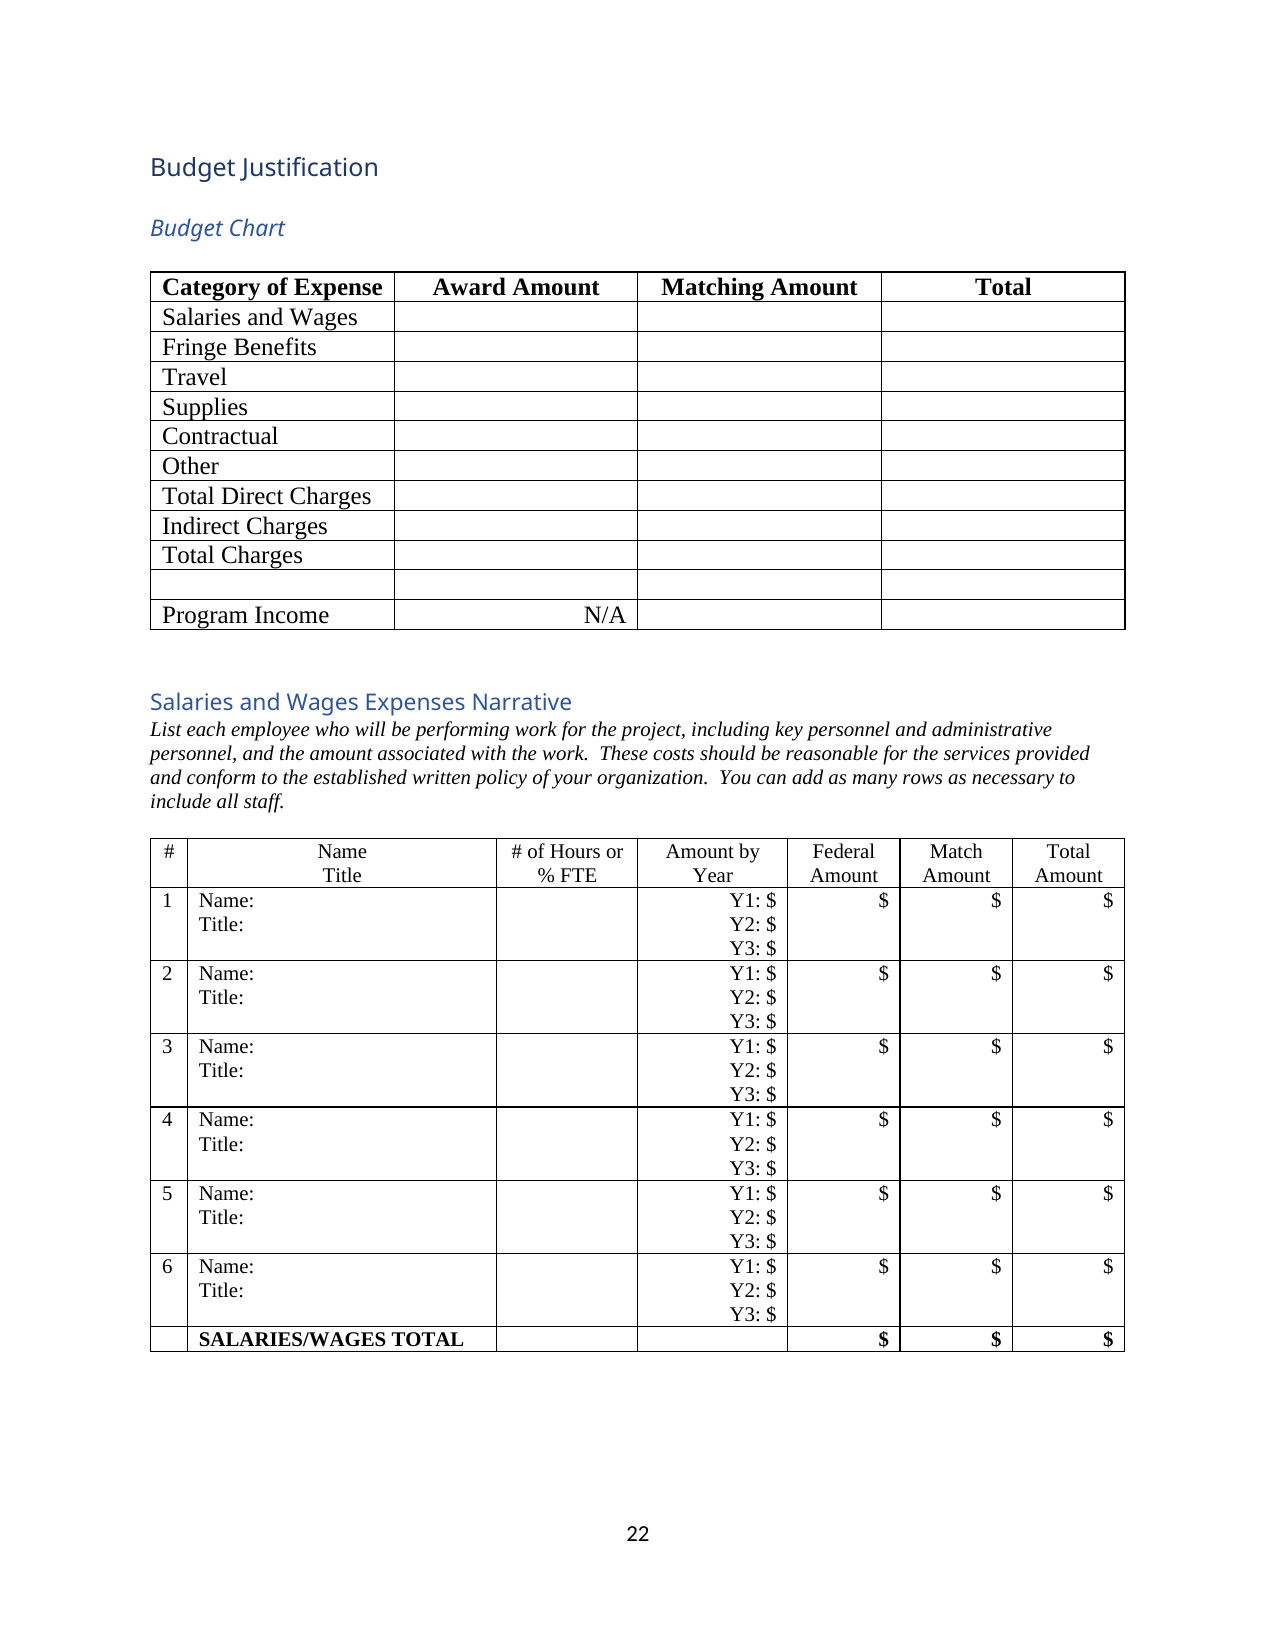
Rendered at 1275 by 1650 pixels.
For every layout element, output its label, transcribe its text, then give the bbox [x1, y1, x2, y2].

table_cell $ [788, 1254, 899, 1326]
table_cell Total Direct Charges [151, 481, 394, 510]
table_cell [638, 511, 881, 539]
table_header Category of Expense [151, 273, 394, 301]
table_cell [638, 541, 881, 569]
table_cell $ [1013, 1181, 1124, 1253]
table_cell Y1: $ Y2: $ Y3: $ [638, 1108, 787, 1179]
table_header # [151, 839, 187, 887]
table_cell Name: Title: [188, 1181, 496, 1253]
table_cell [882, 421, 1124, 450]
table_cell [638, 392, 881, 420]
table_cell [151, 1327, 187, 1351]
table_cell [882, 332, 1124, 361]
table_cell [882, 392, 1124, 420]
table_cell [638, 302, 881, 331]
table_cell 4 [151, 1108, 187, 1179]
table_cell Travel [151, 362, 394, 391]
table_cell $ [901, 1327, 1012, 1351]
table_cell Other [151, 451, 394, 480]
table_header Total Amount [1013, 839, 1124, 887]
table_cell Y1: $ Y2: $ Y3: $ [638, 1181, 787, 1253]
table_cell [638, 421, 881, 450]
table_cell Y1: $ Y2: $ Y3: $ [638, 1254, 787, 1326]
table_cell Name: Title: [188, 1108, 496, 1179]
table_cell $ [1013, 1034, 1124, 1106]
table_header # of Hours or % FTE [497, 839, 637, 887]
table_cell [638, 362, 881, 391]
table_cell [395, 570, 637, 599]
subtitle Budget Justification [150, 150, 1125, 184]
table_cell [497, 1181, 637, 1253]
table_cell [395, 421, 637, 450]
table_cell [882, 302, 1124, 331]
table_cell [395, 511, 637, 539]
table_cell [638, 570, 881, 599]
table_header Amount by Year [638, 839, 787, 887]
table_cell $ [788, 1327, 899, 1351]
table_cell $ [1013, 961, 1124, 1033]
table_cell $ [901, 1254, 1012, 1326]
table_cell Y1: $ Y2: $ Y3: $ [638, 888, 787, 960]
table_header Match Amount [901, 839, 1012, 887]
table_cell [497, 961, 637, 1033]
table_cell [638, 332, 881, 361]
table_cell [882, 600, 1124, 629]
table_cell 3 [151, 1034, 187, 1106]
table_cell Fringe Benefits [151, 332, 394, 361]
subtitle Budget Chart [150, 212, 1125, 243]
table_cell [638, 481, 881, 510]
table_cell [882, 511, 1124, 539]
table_cell $ [901, 961, 1012, 1033]
table_cell Supplies [151, 392, 394, 420]
table_cell [395, 481, 637, 510]
table_cell [395, 541, 637, 569]
table_cell Name: Title: [188, 1254, 496, 1326]
table_cell $ [1013, 1327, 1124, 1351]
table_cell $ [901, 888, 1012, 960]
table_cell 1 [151, 888, 187, 960]
table_cell $ [788, 1034, 899, 1106]
table_cell $ [901, 1108, 1012, 1179]
table_header Award Amount [395, 273, 637, 301]
table_cell [395, 332, 637, 361]
table_cell [497, 1327, 637, 1351]
table_cell Name: Title: [188, 961, 496, 1033]
table_cell [395, 302, 637, 331]
table_cell [882, 541, 1124, 569]
table_cell SALARIES/WAGES TOTAL [188, 1327, 496, 1351]
subtitle Salaries and Wages Expenses Narrative [150, 686, 1125, 717]
table_cell [882, 481, 1124, 510]
table_cell [497, 888, 637, 960]
table_cell [395, 451, 637, 480]
table_cell $ [788, 961, 899, 1033]
table_cell 2 [151, 961, 187, 1033]
table_cell [638, 600, 881, 629]
table_cell 6 [151, 1254, 187, 1326]
table_cell $ [1013, 1254, 1124, 1326]
table_cell $ [901, 1181, 1012, 1253]
table_cell $ [1013, 888, 1124, 960]
table_cell [497, 1034, 637, 1106]
table_cell [638, 1327, 787, 1351]
table_cell $ [901, 1034, 1012, 1106]
table_cell Contractual [151, 421, 394, 450]
table_header Total [882, 273, 1124, 301]
table_cell [882, 451, 1124, 480]
table_header Matching Amount [638, 273, 881, 301]
table_cell N/A [395, 600, 637, 629]
text List each employee who will be performing work for the project, including key personnel and administrative personnel, and the amount associated with the work. These costs should be reasonable for the services provided and conform to the established written policy of your organization. You can add as many rows as necessary to include all staff. [150, 717, 1125, 813]
table_cell [395, 362, 637, 391]
table_cell [882, 362, 1124, 391]
table_header Federal Amount [788, 839, 899, 887]
table_cell 5 [151, 1181, 187, 1253]
table_cell $ [788, 1108, 899, 1179]
table_cell [151, 570, 394, 599]
table_cell $ [788, 1181, 899, 1253]
table_cell Y1: $ Y2: $ Y3: $ [638, 961, 787, 1033]
table_cell Salaries and Wages [151, 302, 394, 331]
table_cell Total Charges [151, 541, 394, 569]
table_cell [497, 1108, 637, 1179]
table_cell Name: Title: [188, 1034, 496, 1106]
table_cell [638, 451, 881, 480]
table_cell [882, 570, 1124, 599]
table_cell Indirect Charges [151, 511, 394, 539]
table_cell [497, 1254, 637, 1326]
table_cell Program Income [151, 600, 394, 629]
table_cell $ [788, 888, 899, 960]
table_header Name Title [188, 839, 496, 887]
table_cell Name: Title: [188, 888, 496, 960]
table_cell $ [1013, 1108, 1124, 1179]
table_cell [395, 392, 637, 420]
table_cell Y1: $ Y2: $ Y3: $ [638, 1034, 787, 1106]
